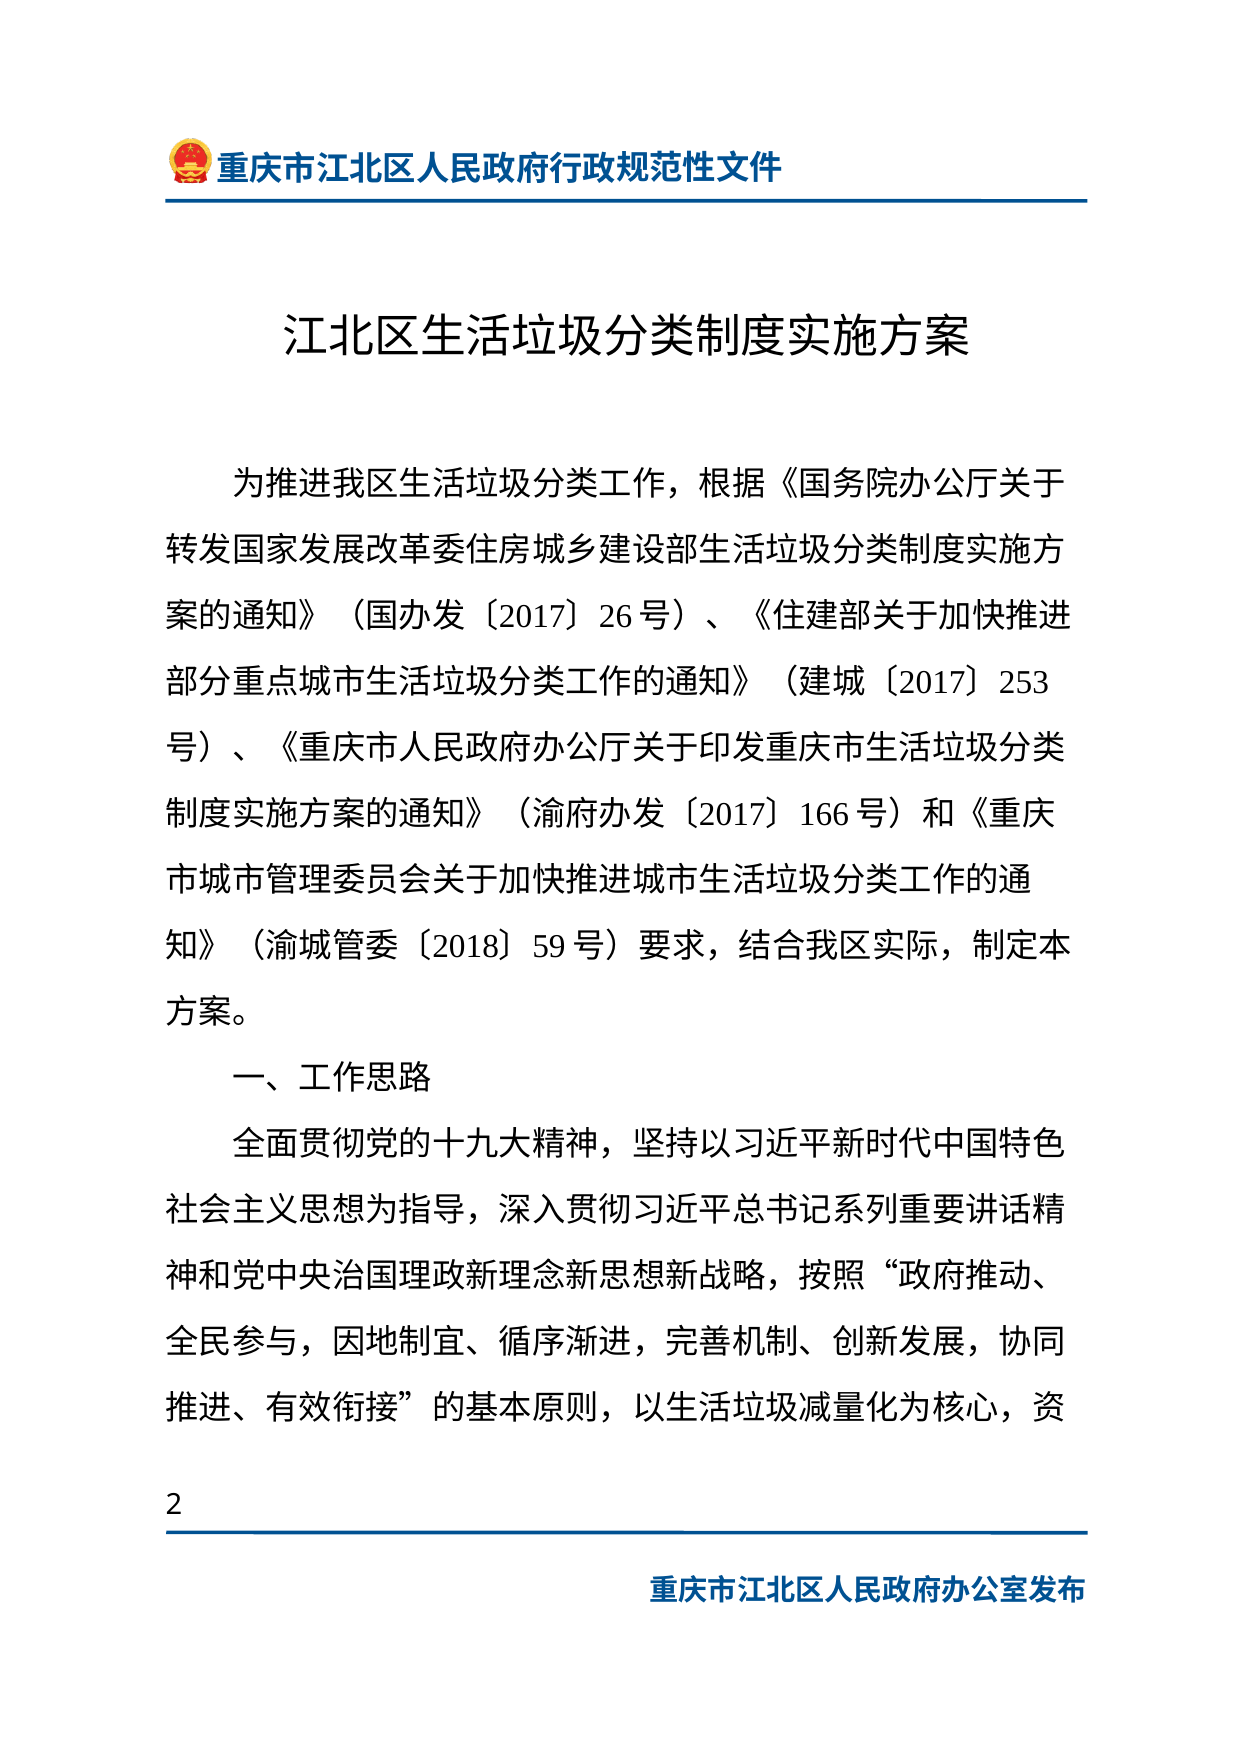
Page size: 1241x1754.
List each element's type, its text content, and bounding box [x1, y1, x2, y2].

text 一、工作思路 [165, 1042, 1087, 1108]
picture [165, 136, 216, 187]
text 江北区生活垃圾分类制度实施方案 [165, 283, 1087, 382]
text 为推进我区生活垃圾分类工作，根据《国务院办公厅关于转发国家发展改革委住房城乡建设部生活垃圾分类制度实施方案的通知》（国办发〔2017〕26号）、《住建部关于加快推进部分重点城市生活垃圾分类工作的通知》（建城〔2017〕253号）、《重庆市人民政府办公厅关于印发重庆市生活垃圾分类制度实施方案的通知》（渝府办发〔2017〕166号）和《重庆市城市管理委员会关于加快推进城市生活垃圾分类工作的通知》（渝城管委〔2018〕59号）要求，结合我区实际，制定本方案。 [165, 448, 1087, 1042]
